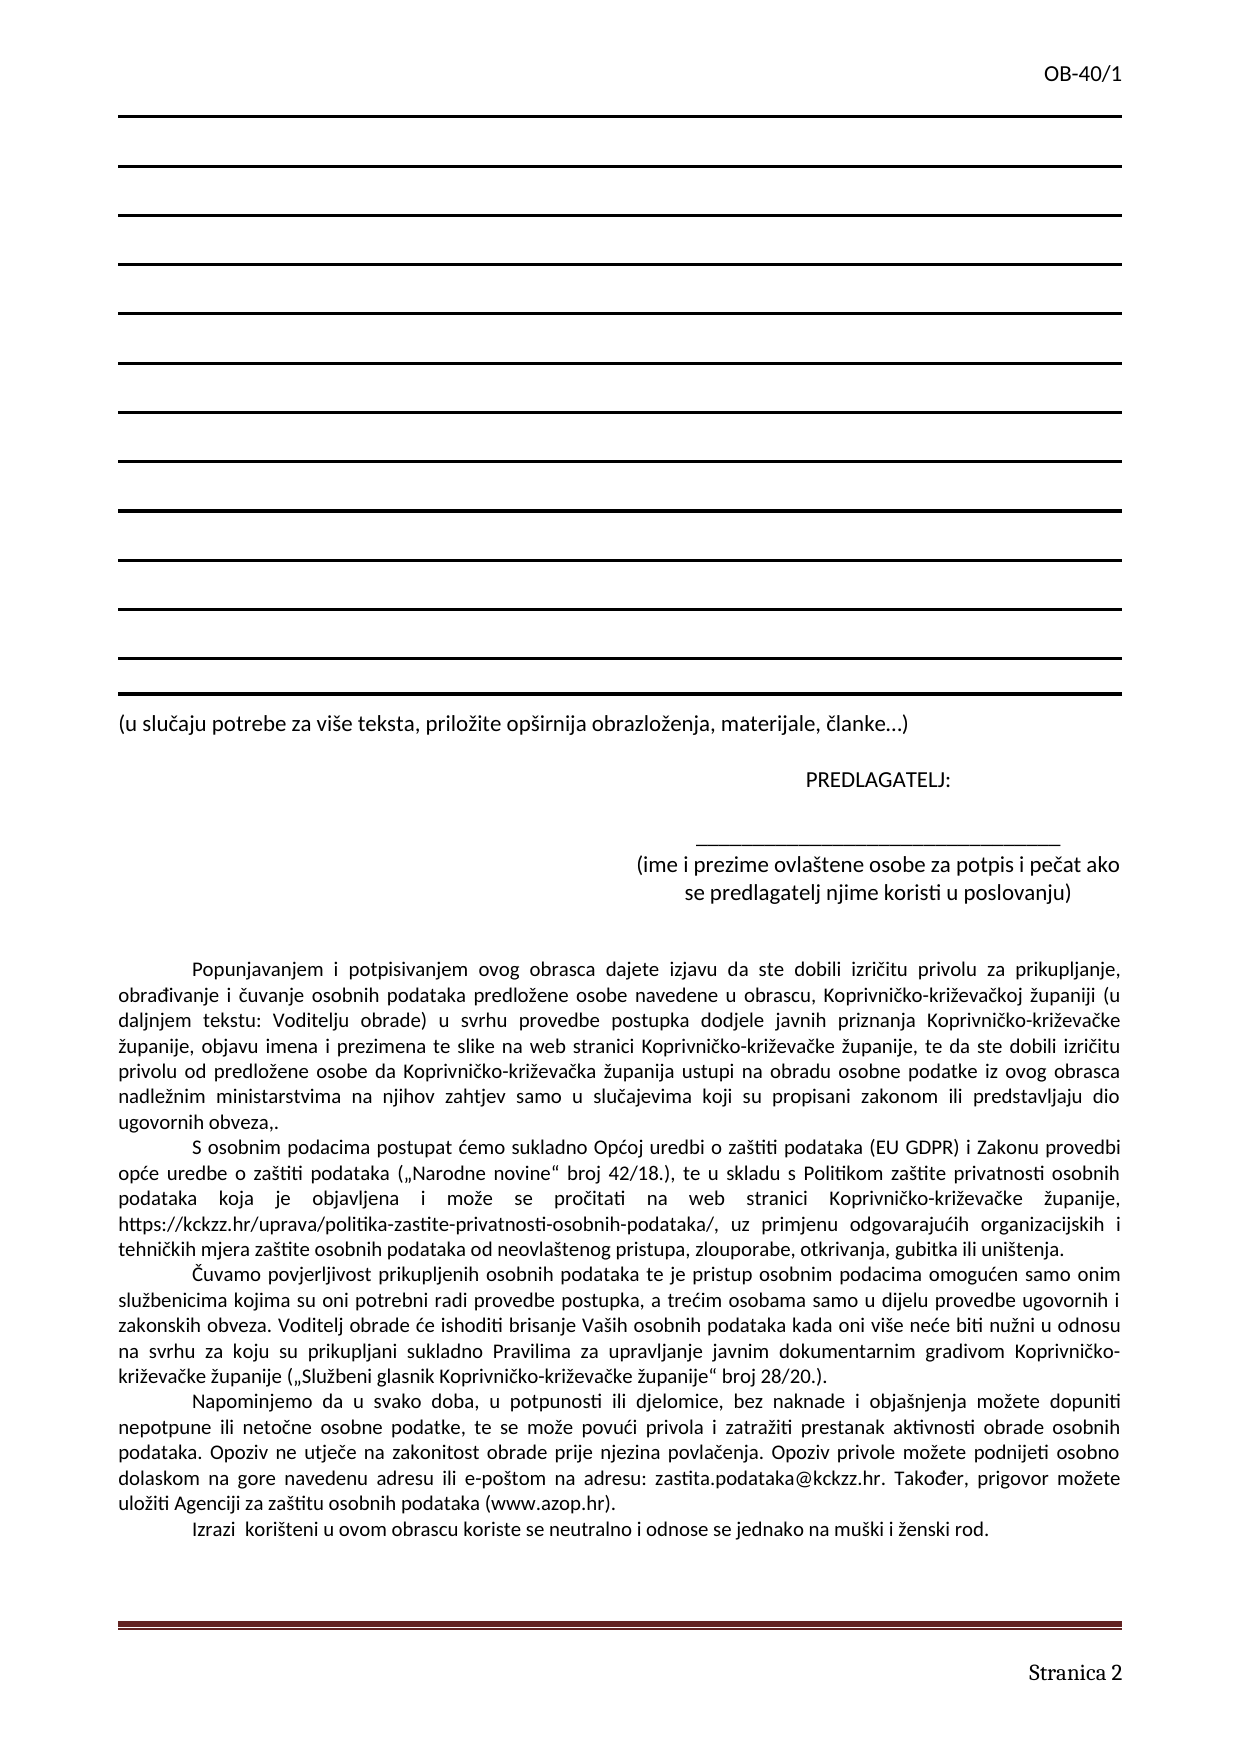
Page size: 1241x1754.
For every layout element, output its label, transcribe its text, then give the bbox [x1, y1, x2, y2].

text ________________________________ [634, 822, 1122, 850]
text (u slučaju potrebe za više teksta, priložite opširnija obrazloženja, materijale, članke…) [118, 709, 1122, 738]
text Izrazi korišteni u ovom obrascu koriste se neutralno i odnose se jednako na muški i ženski rod. [118, 1516, 1122, 1541]
text Popunjavanjem i potpisivanjem ovog obrasca dajete izjavu da ste dobili izričitu privolu za prikupljanje, obrađivanje i čuvanje osobnih podataka predložene osobe navedene u obrascu, Koprivničko-križevačkoj županiji (u daljnjem tekstu: Voditelju obrade) u svrhu provedbe postupka dodjele javnih priznanja Koprivničko-križevačke županije, objavu imena i prezimena te slike na web stranici Koprivničko-križevačke županije, te da ste dobili izričitu privolu od predložene osobe da Koprivničko-križevačka županija ustupi na obradu osobne podatke iz ovog obrasca nadležnim ministarstvima na njihov zahtjev samo u slučajevima koji su propisani zakonom ili predstavljaju dio ugovornih obveza,. [118, 957, 1122, 1134]
text S osobnim podacima postupat ćemo sukladno Općoj uredbi o zaštiti podataka (EU GDPR) i Zakonu provedbi opće uredbe o zaštiti podataka („Narodne novine“ broj 42/18.), te u skladu s Politikom zaštite privatnosti osobnih podataka koja je objavljena i može se pročitati na web stranici Koprivničko-križevačke županije, https://kckzz.hr/uprava/politika-zastite-privatnosti-osobnih-podataka/, uz primjenu odgovarajućih organizacijskih i tehničkih mjera zaštite osobnih podataka od neovlaštenog pristupa, zlouporabe, otkrivanja, gubitka ili uništenja. [118, 1134, 1122, 1262]
text PREDLAGATELJ: [634, 766, 1122, 794]
text Čuvamo povjerljivost prikupljenih osobnih podataka te je pristup osobnim podacima omogućen samo onim službenicima kojima su oni potrebni radi provedbe postupka, a trećim osobama samo u dijelu provedbe ugovornih i zakonskih obveza. Voditelj obrade će ishoditi brisanje Vaših osobnih podataka kada oni više neće biti nužni u odnosu na svrhu za koju su prikupljani sukladno Pravilima za upravljanje javnim dokumentarnim gradivom Koprivničko-križevačke županije („Službeni glasnik Koprivničko-križevačke županije“ broj 28/20.). [118, 1262, 1122, 1389]
text Napominjemo da u svako doba, u potpunosti ili djelomice, bez naknade i objašnjenja možete dopuniti nepotpune ili netočne osobne podatke, te se može povući privola i zatražiti prestanak aktivnosti obrade osobnih podataka. Opoziv ne utječe na zakonitost obrade prije njezina povlačenja. Opoziv privole možete podnijeti osobno dolaskom na gore navedenu adresu ili e-poštom na adresu: zastita.podataka@kckzz.hr. Također, prigovor možete uložiti Agenciji za zaštitu osobnih podataka (www.azop.hr). [118, 1389, 1122, 1516]
text (ime i prezime ovlaštene osobe za potpis i pečat ako se predlagatelj njime koristi u poslovanju) [634, 850, 1122, 906]
